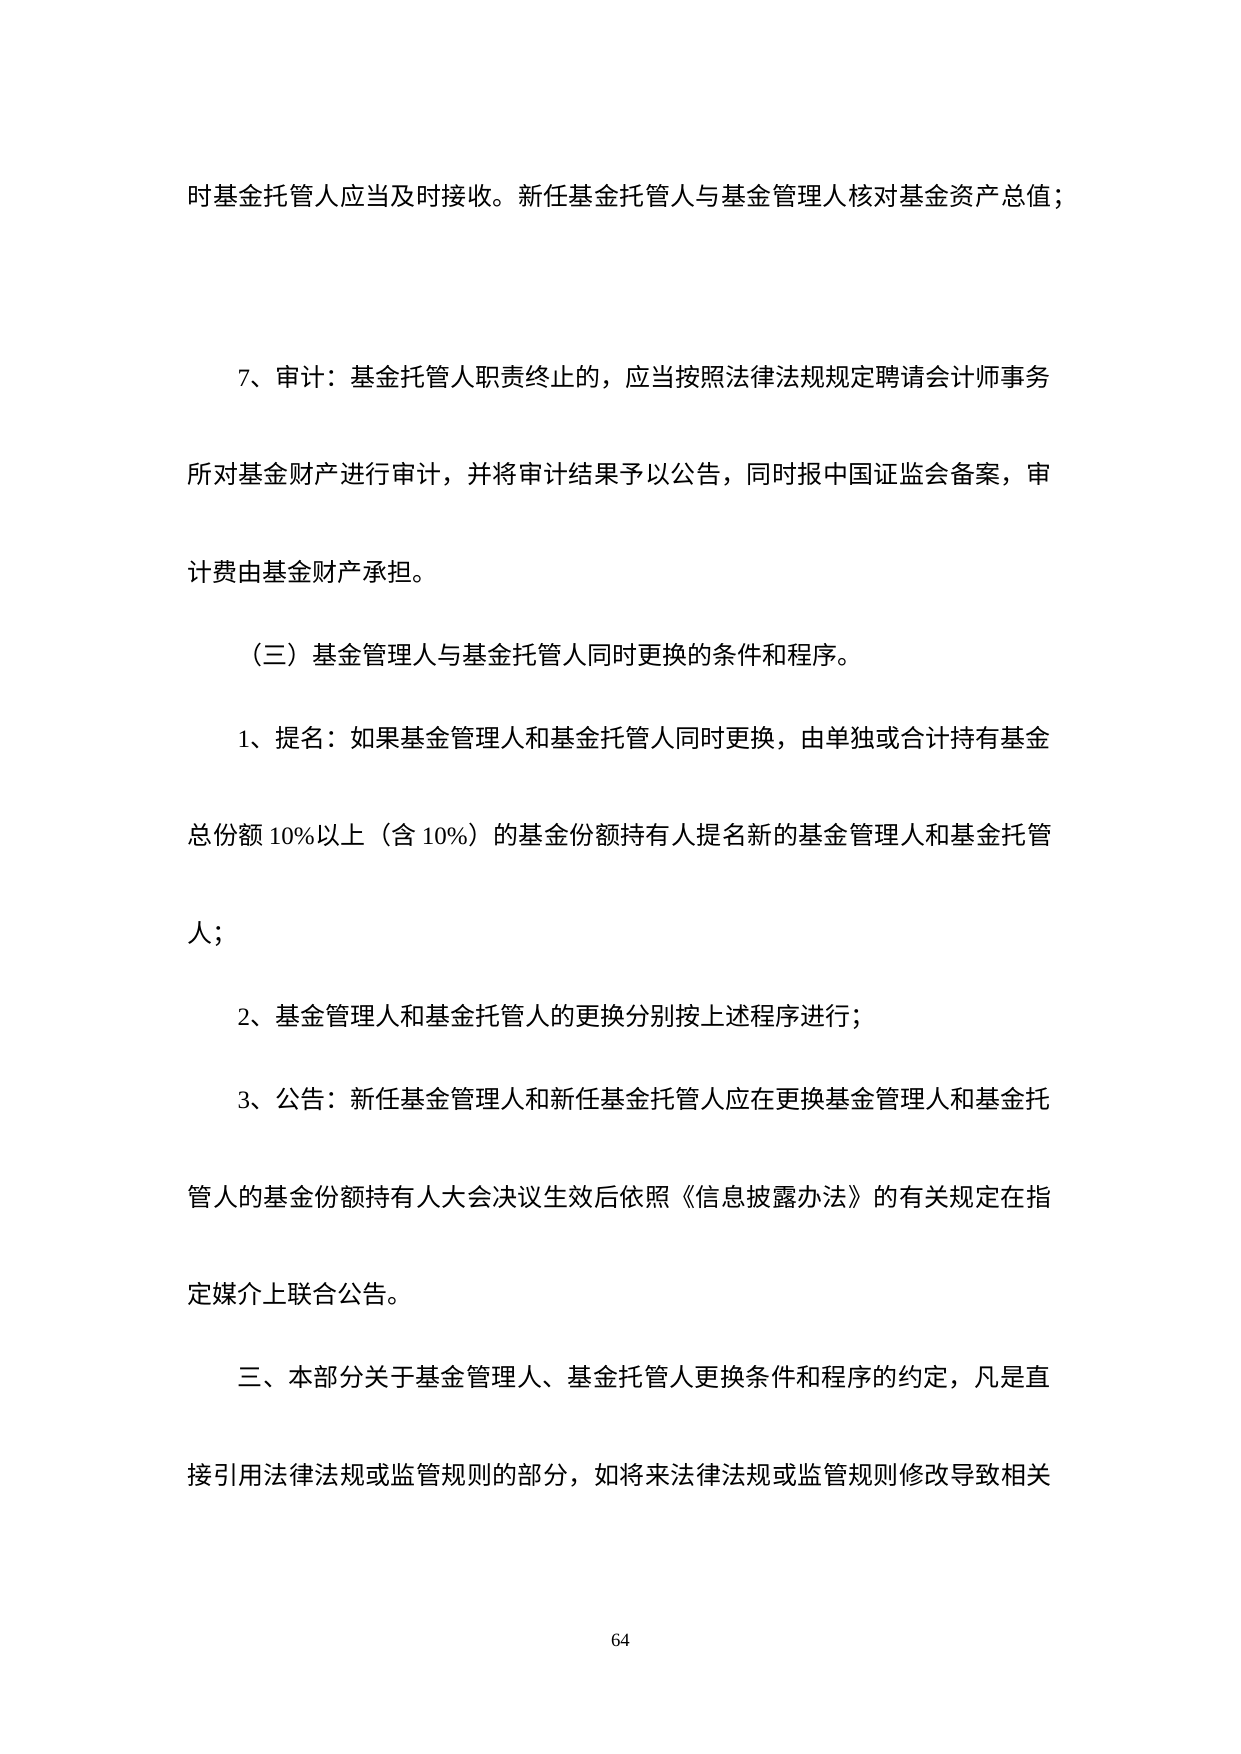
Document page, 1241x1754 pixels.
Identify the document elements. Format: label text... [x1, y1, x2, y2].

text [187, 162, 1053, 324]
text 7、审计：基金托管人职责终止的，应当按照法律法规规定聘请会计师事务所对基金财产进行审计，并将审计结果予以公告，同时报中国证监会备案，审计费由基金财产承担。 [187, 343, 1053, 603]
text 3、公告：新任基金管理人和新任基金托管人应在更换基金管理人和基金托管人的基金份额持有人大会决议生效后依照《信息披露办法》的有关规定在指定媒介上联合公告。 [187, 1065, 1053, 1325]
text 1、提名：如果基金管理人和基金托管人同时更换，由单独或合计持有基金总份额10%以上（含10%）的基金份额持有人提名新的基金管理人和基金托管人； [187, 704, 1053, 964]
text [187, 1343, 1053, 1506]
text （三）基金管理人与基金托管人同时更换的条件和程序。 [187, 621, 1053, 686]
text 2、基金管理人和基金托管人的更换分别按上述程序进行； [187, 982, 1053, 1047]
